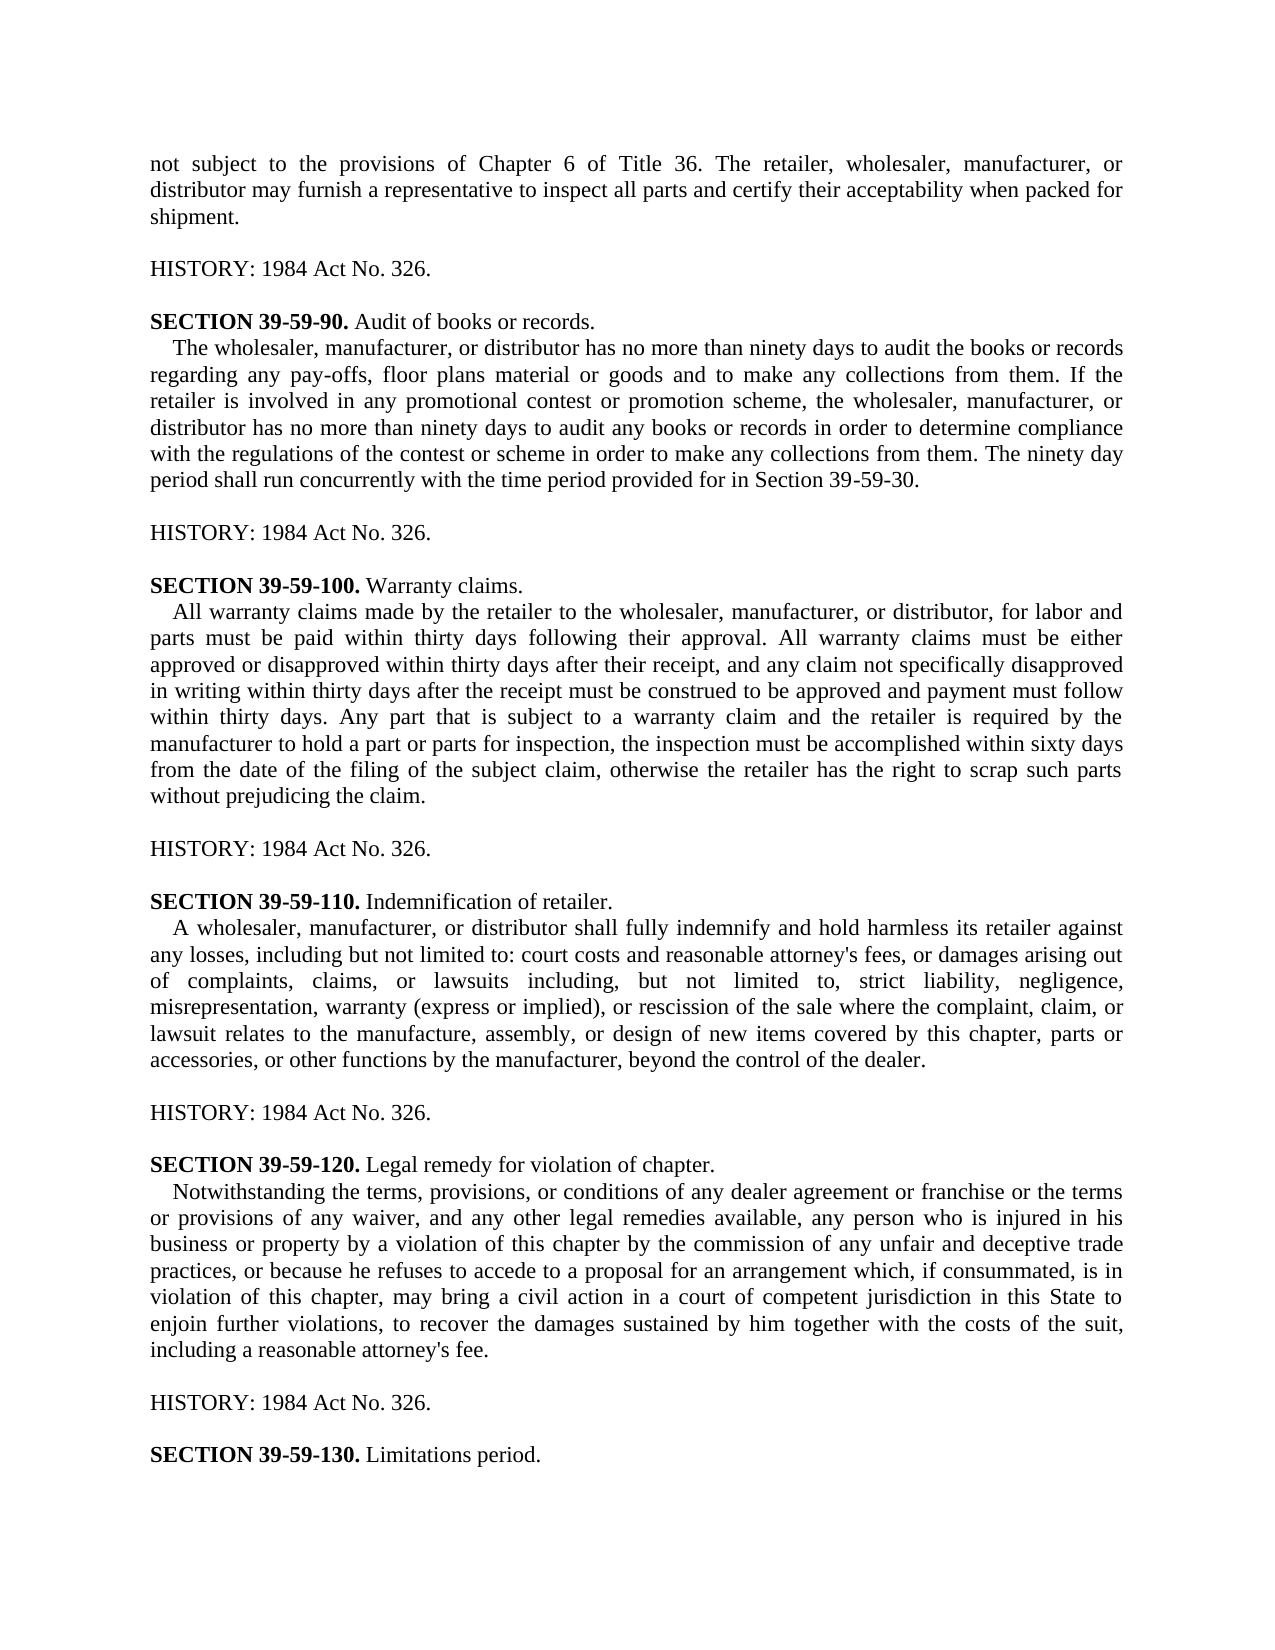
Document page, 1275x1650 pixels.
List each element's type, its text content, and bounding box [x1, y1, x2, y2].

text HISTORY: 1984 Act No. 326. [150, 835, 1125, 862]
text HISTORY: 1984 Act No. 326. [150, 255, 1125, 282]
text SECTION 39-59-120. Legal remedy for violation of chapter. [150, 1151, 1125, 1178]
text A wholesaler, manufacturer, or distributor shall fully indemnify and hold harmless its retailer against any losses, including but not limited to: court costs and reasonable attorney's fees, or damages arising out of complaints, claims, or lawsuits including, but not limited to, strict liability, negligence, misrepresentation, warranty (express or implied), or rescission of the sale where the complaint, claim, or lawsuit relates to the manufacture, assembly, or design of new items covered by this chapter, parts or accessories, or other functions by the manufacturer, beyond the control of the dealer. [150, 914, 1125, 1072]
text SECTION 39-59-90. Audit of books or records. [150, 308, 1125, 334]
text SECTION 39-59-130. Limitations period. [150, 1441, 1125, 1468]
text HISTORY: 1984 Act No. 326. [150, 1389, 1125, 1415]
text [150, 150, 1125, 229]
text HISTORY: 1984 Act No. 326. [150, 519, 1125, 545]
text SECTION 39-59-110. Indemnification of retailer. [150, 888, 1125, 914]
text HISTORY: 1984 Act No. 326. [150, 1099, 1125, 1125]
text All warranty claims made by the retailer to the wholesaler, manufacturer, or distributor, for labor and parts must be paid within thirty days following their approval. All warranty claims must be either approved or disapproved within thirty days after their receipt, and any claim not specifically disapproved in writing within thirty days after the receipt must be construed to be approved and payment must follow within thirty days. Any part that is subject to a warranty claim and the retailer is required by the manufacturer to hold a part or parts for inspection, the inspection must be accomplished within sixty days from the date of the filing of the subject claim, otherwise the retailer has the right to scrap such parts without prejudicing the claim. [150, 598, 1125, 809]
text SECTION 39-59-100. Warranty claims. [150, 572, 1125, 598]
text The wholesaler, manufacturer, or distributor has no more than ninety days to audit the books or records regarding any pay-offs, floor plans material or goods and to make any collections from them. If the retailer is involved in any promotional contest or promotion scheme, the wholesaler, manufacturer, or distributor has no more than ninety days to audit any books or records in order to determine compliance with the regulations of the contest or scheme in order to make any collections from them. The ninety day period shall run concurrently with the time period provided for in Section 39-59-30. [150, 334, 1125, 493]
text Notwithstanding the terms, provisions, or conditions of any dealer agreement or franchise or the terms or provisions of any waiver, and any other legal remedies available, any person who is injured in his business or property by a violation of this chapter by the commission of any unfair and deceptive trade practices, or because he refuses to accede to a proposal for an arrangement which, if consummated, is in violation of this chapter, may bring a civil action in a court of competent jurisdiction in this State to enjoin further violations, to recover the damages sustained by him together with the costs of the suit, including a reasonable attorney's fee. [150, 1178, 1125, 1362]
